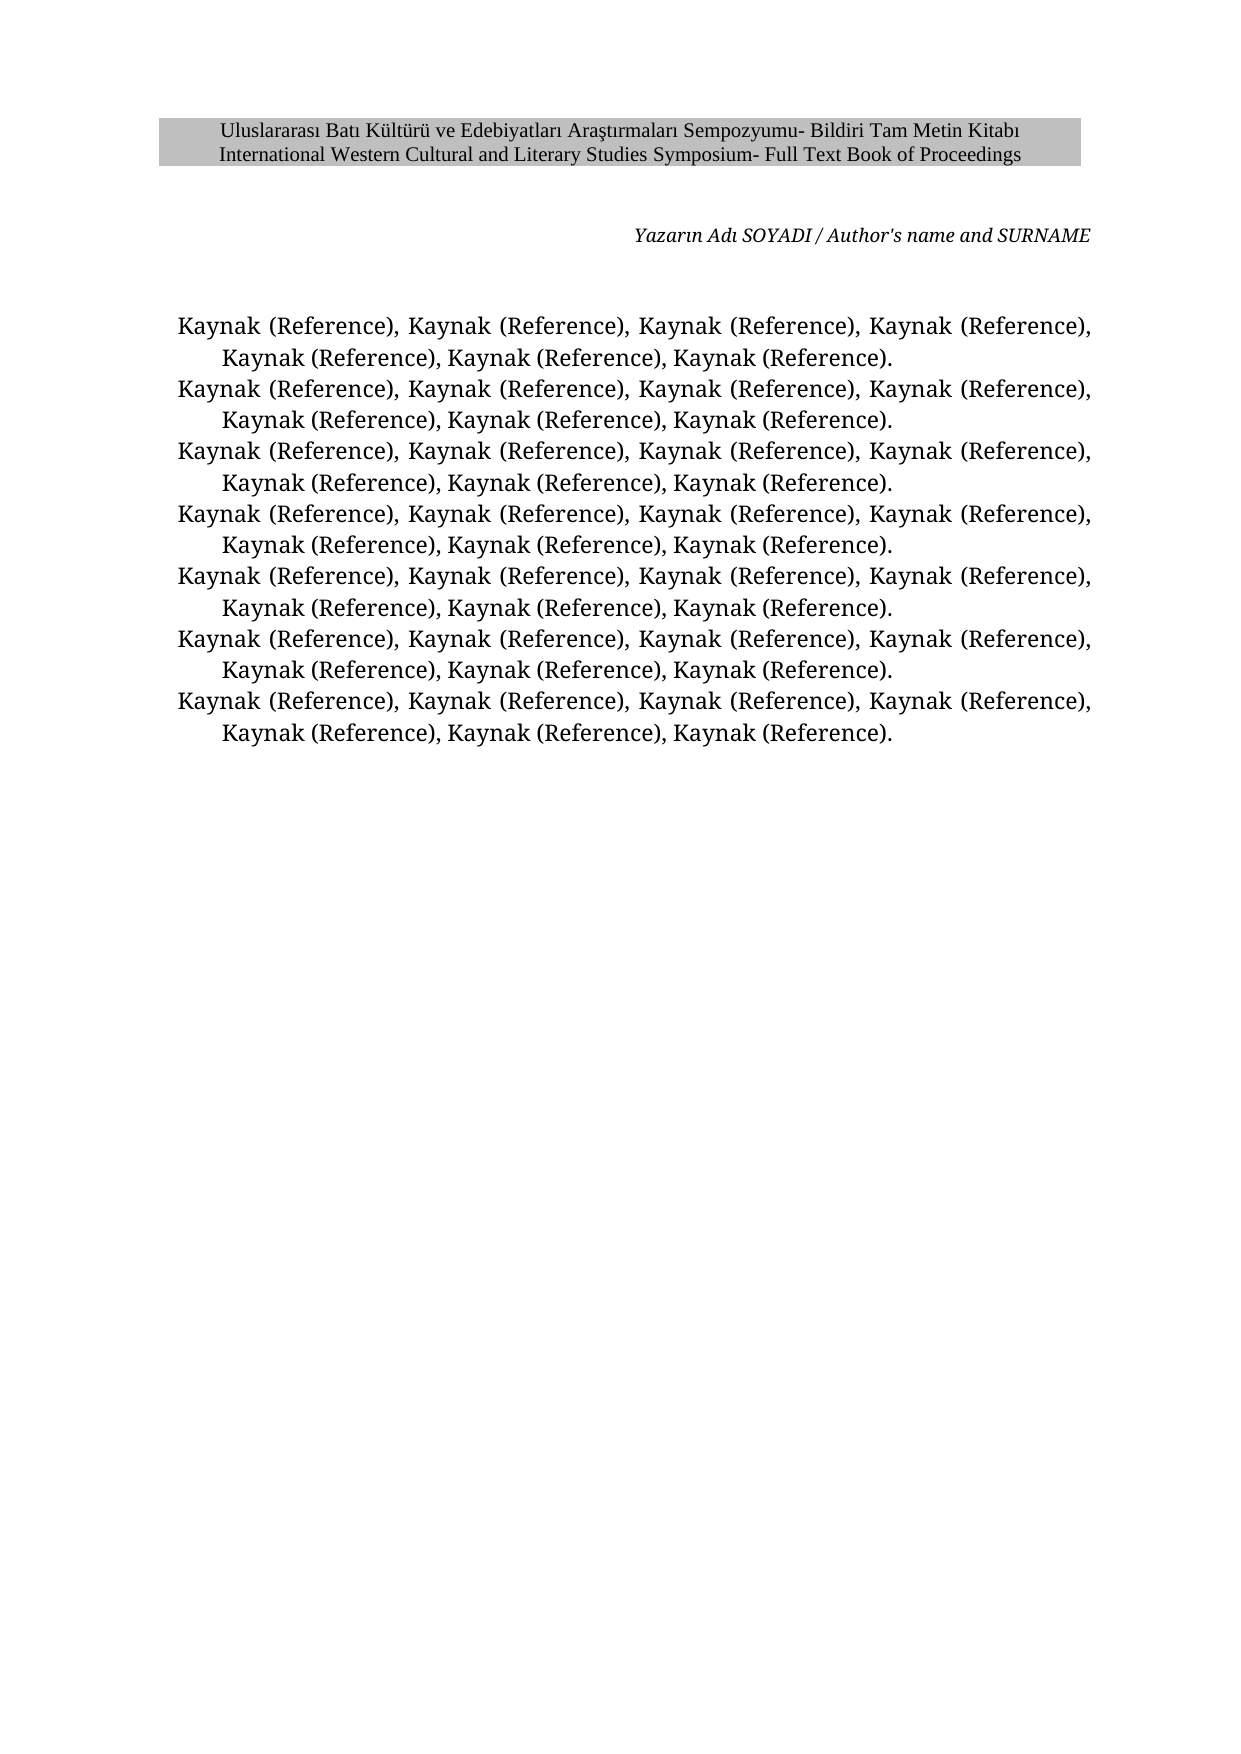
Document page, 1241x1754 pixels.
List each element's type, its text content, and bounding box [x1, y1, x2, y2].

text Kaynak (Reference), Kaynak (Reference), Kaynak (Reference), Kaynak (Reference), Kaynak (Reference), Kaynak (Reference), Kaynak (Reference). [177, 435, 1092, 498]
text Kaynak (Reference), Kaynak (Reference), Kaynak (Reference), Kaynak (Reference), Kaynak (Reference), Kaynak (Reference), Kaynak (Reference). [177, 623, 1092, 685]
text Kaynak (Reference), Kaynak (Reference), Kaynak (Reference), Kaynak (Reference), Kaynak (Reference), Kaynak (Reference), Kaynak (Reference). [177, 498, 1092, 560]
text Kaynak (Reference), Kaynak (Reference), Kaynak (Reference), Kaynak (Reference), Kaynak (Reference), Kaynak (Reference), Kaynak (Reference). [177, 373, 1092, 435]
text Kaynak (Reference), Kaynak (Reference), Kaynak (Reference), Kaynak (Reference), Kaynak (Reference), Kaynak (Reference), Kaynak (Reference). [177, 685, 1092, 748]
text Kaynak (Reference), Kaynak (Reference), Kaynak (Reference), Kaynak (Reference), Kaynak (Reference), Kaynak (Reference), Kaynak (Reference). [177, 310, 1092, 373]
text Kaynak (Reference), Kaynak (Reference), Kaynak (Reference), Kaynak (Reference), Kaynak (Reference), Kaynak (Reference), Kaynak (Reference). [177, 560, 1092, 623]
